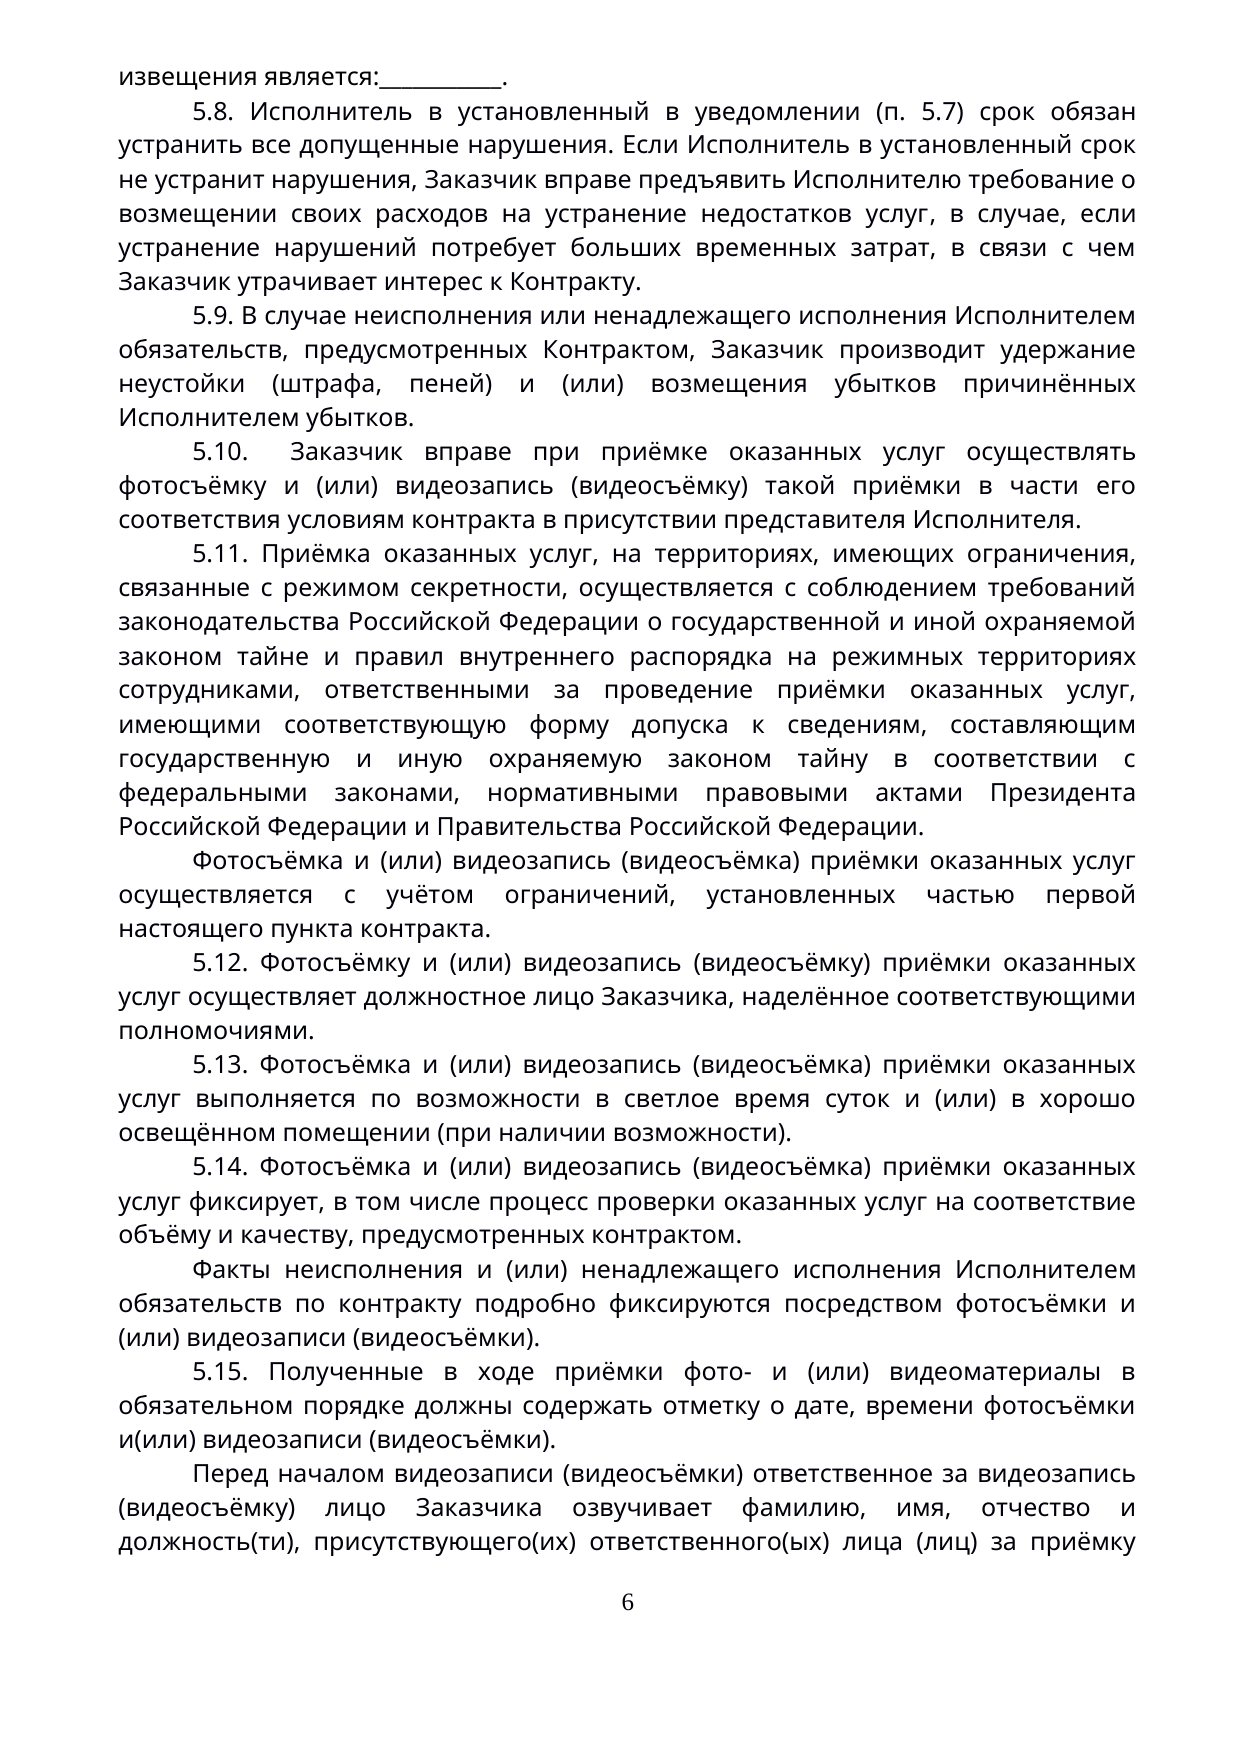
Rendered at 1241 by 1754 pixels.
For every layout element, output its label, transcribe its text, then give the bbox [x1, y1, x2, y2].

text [118, 1456, 1137, 1558]
text 5.12. Фотосъёмку и (или) видеозапись (видеосъёмку) приёмки оказанных услуг осуществляет должностное лицо Заказчика, наделённое соответствующими полномочиями. [118, 945, 1137, 1047]
text 5.11. Приёмка оказанных услуг, на территориях, имеющих ограничения, связанные с режимом секретности, осуществляется с соблюдением требований законодательства Российской Федерации о государственной и иной охраняемой законом тайне и правил внутреннего распорядка на режимных территориях сотрудниками, ответственными за проведение приёмки оказанных услуг, имеющими соответствующую форму допуска к сведениям, составляющим государственную и иную охраняемую законом тайну в соответствии с федеральными законами, нормативными правовыми актами Президента Российской Федерации и Правительства Российской Федерации. [118, 536, 1137, 842]
text 5.9. В случае неисполнения или ненадлежащего исполнения Исполнителем обязательств, предусмотренных Контрактом, Заказчик производит удержание неустойки (штрафа, пеней) и (или) возмещения убытков причинённых Исполнителем убытков. [118, 297, 1137, 434]
text 5.15. Полученные в ходе приёмки фото- и (или) видеоматериалы в обязательном порядке должны содержать отметку о дате, времени фотосъёмки и(или) видеозаписи (видеосъёмки). [118, 1353, 1137, 1456]
text 5.10. Заказчик вправе при приёмке оказанных услуг осуществлять фотосъёмку и (или) видеозапись (видеосъёмку) такой приёмки в части его соответствия условиям контракта в присутствии представителя Исполнителя. [118, 434, 1137, 536]
text 5.8. Исполнитель в установленный в уведомлении (п. 5.7) срок обязан устранить все допущенные нарушения. Если Исполнитель в установленный срок не устранит нарушения, Заказчик вправе предъявить Исполнителю требование о возмещении своих расходов на устранение недостатков услуг, в случае, если устранение нарушений потребует больших временных затрат, в связи с чем Заказчик утрачивает интерес к Контракту. [118, 93, 1137, 297]
text Фотосъёмка и (или) видеозапись (видеосъёмка) приёмки оказанных услуг осуществляется с учётом ограничений, установленных частью первой настоящего пункта контракта. [118, 842, 1137, 945]
text Факты неисполнения и (или) ненадлежащего исполнения Исполнителем обязательств по контракту подробно фиксируются посредством фотосъёмки и (или) видеозаписи (видеосъёмки). [118, 1251, 1137, 1353]
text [118, 59, 1137, 93]
text 5.14. Фотосъёмка и (или) видеозапись (видеосъёмка) приёмки оказанных услуг фиксирует, в том числе процесс проверки оказанных услуг на соответствие объёму и качеству, предусмотренных контрактом. [118, 1149, 1137, 1251]
text 5.13. Фотосъёмка и (или) видеозапись (видеосъёмка) приёмки оказанных услуг выполняется по возможности в светлое время суток и (или) в хорошо освещённом помещении (при наличии возможности). [118, 1047, 1137, 1149]
